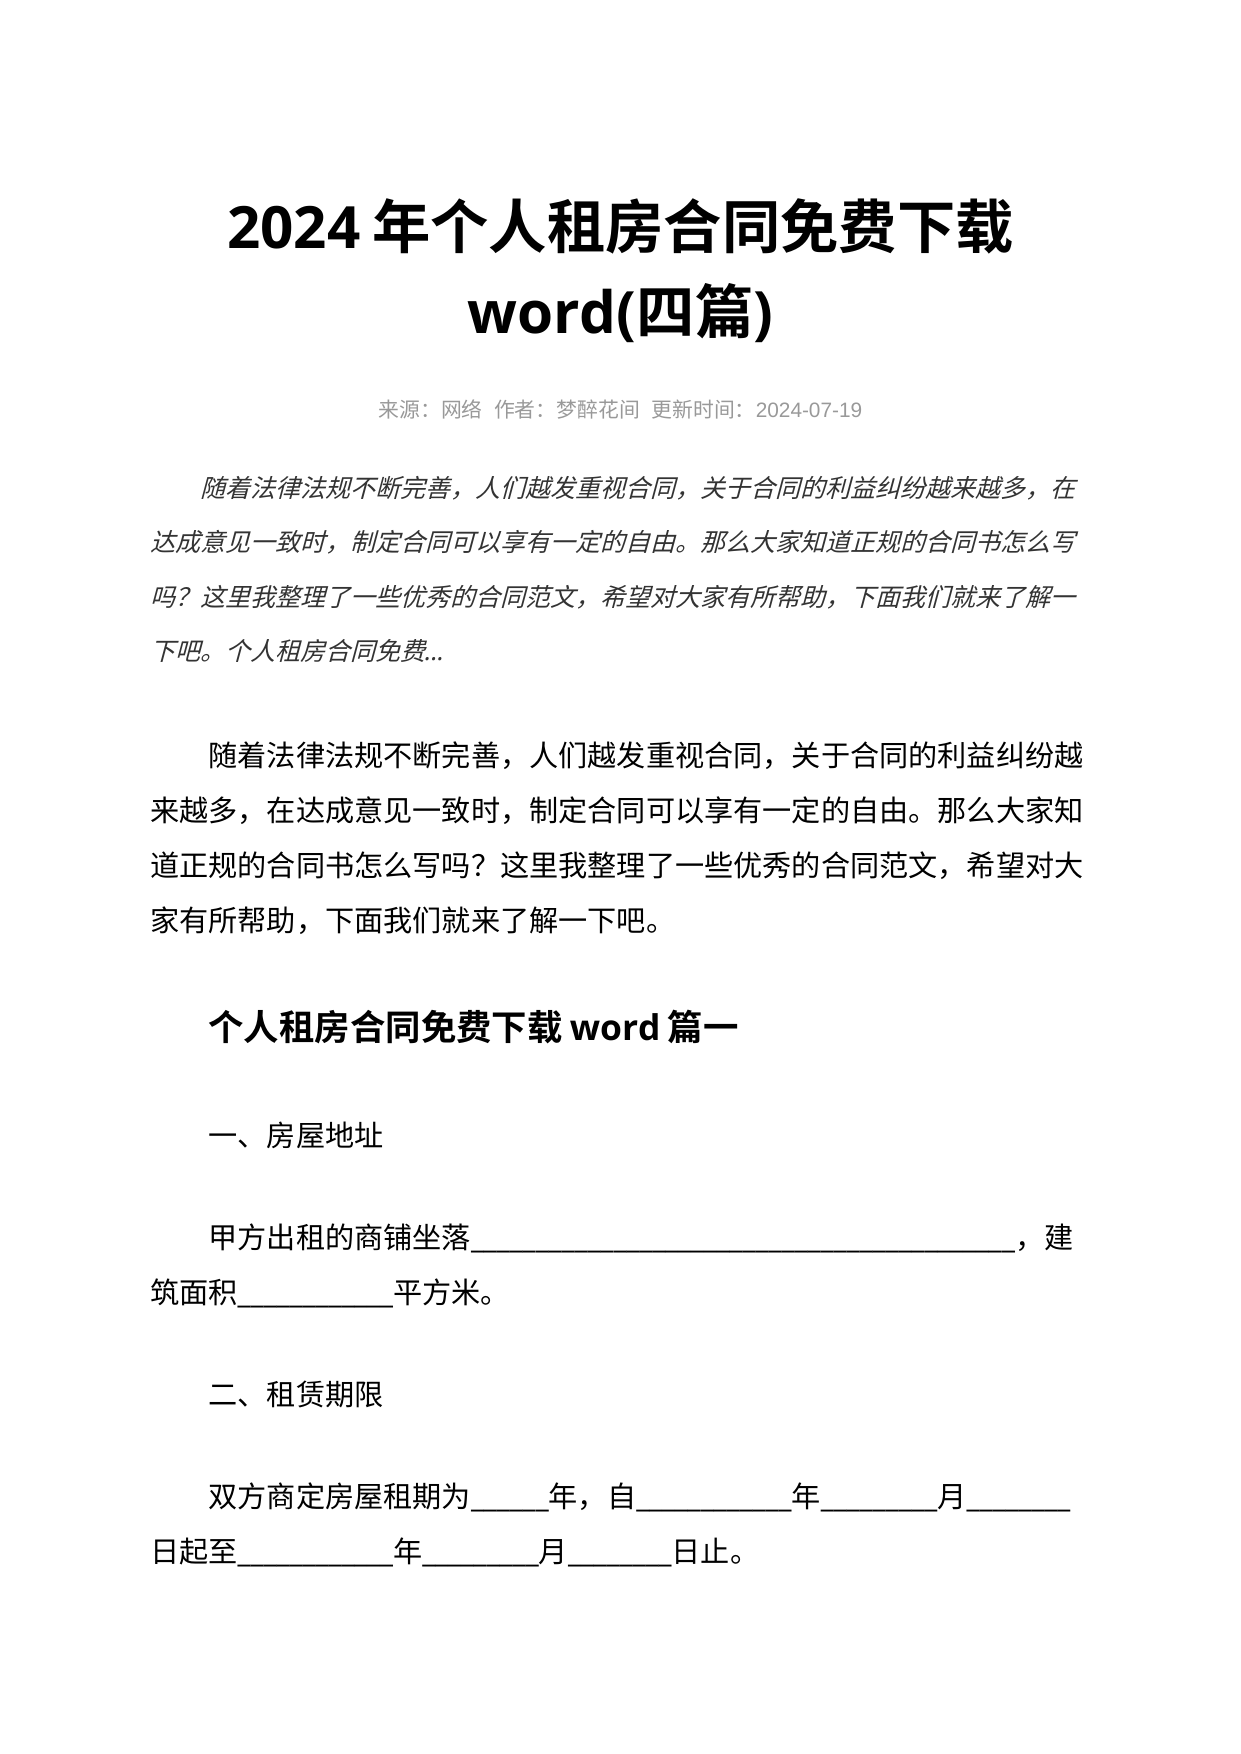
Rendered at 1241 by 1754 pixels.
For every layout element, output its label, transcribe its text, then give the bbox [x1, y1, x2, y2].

subtitle 2024年个人租房合同免费下载word(四篇) [150, 181, 1090, 351]
text 甲方出租的商铺坐落__________________________________________，建筑面积____________平方米。 [150, 1215, 1090, 1312]
text 随着法律法规不断完善，人们越发重视合同，关于合同的利益纠纷越来越多，在达成意见一致时，制定合同可以享有一定的自由。那么大家知道正规的合同书怎么写吗？这里我整理了一些优秀的合同范文，希望对大家有所帮助，下面我们就来了解一下吧。个人租房合同免费... [150, 468, 1090, 668]
text 随着法律法规不断完善，人们越发重视合同，关于合同的利益纠纷越来越多，在达成意见一致时，制定合同可以享有一定的自由。那么大家知道正规的合同书怎么写吗？这里我整理了一些优秀的合同范文，希望对大家有所帮助，下面我们就来了解一下吧。 [150, 733, 1090, 940]
text 个人租房合同免费下载word篇一 [150, 999, 1090, 1051]
text 一、房屋地址 [150, 1113, 1090, 1155]
text 二、租赁期限 [150, 1372, 1090, 1414]
text 双方商定房屋租期为______年，自____________年_________月________日起至____________年_________月________日止。 [150, 1473, 1090, 1571]
text 来源：网络 作者：梦醉花间 更新时间：2024-07-19 [150, 398, 1090, 422]
